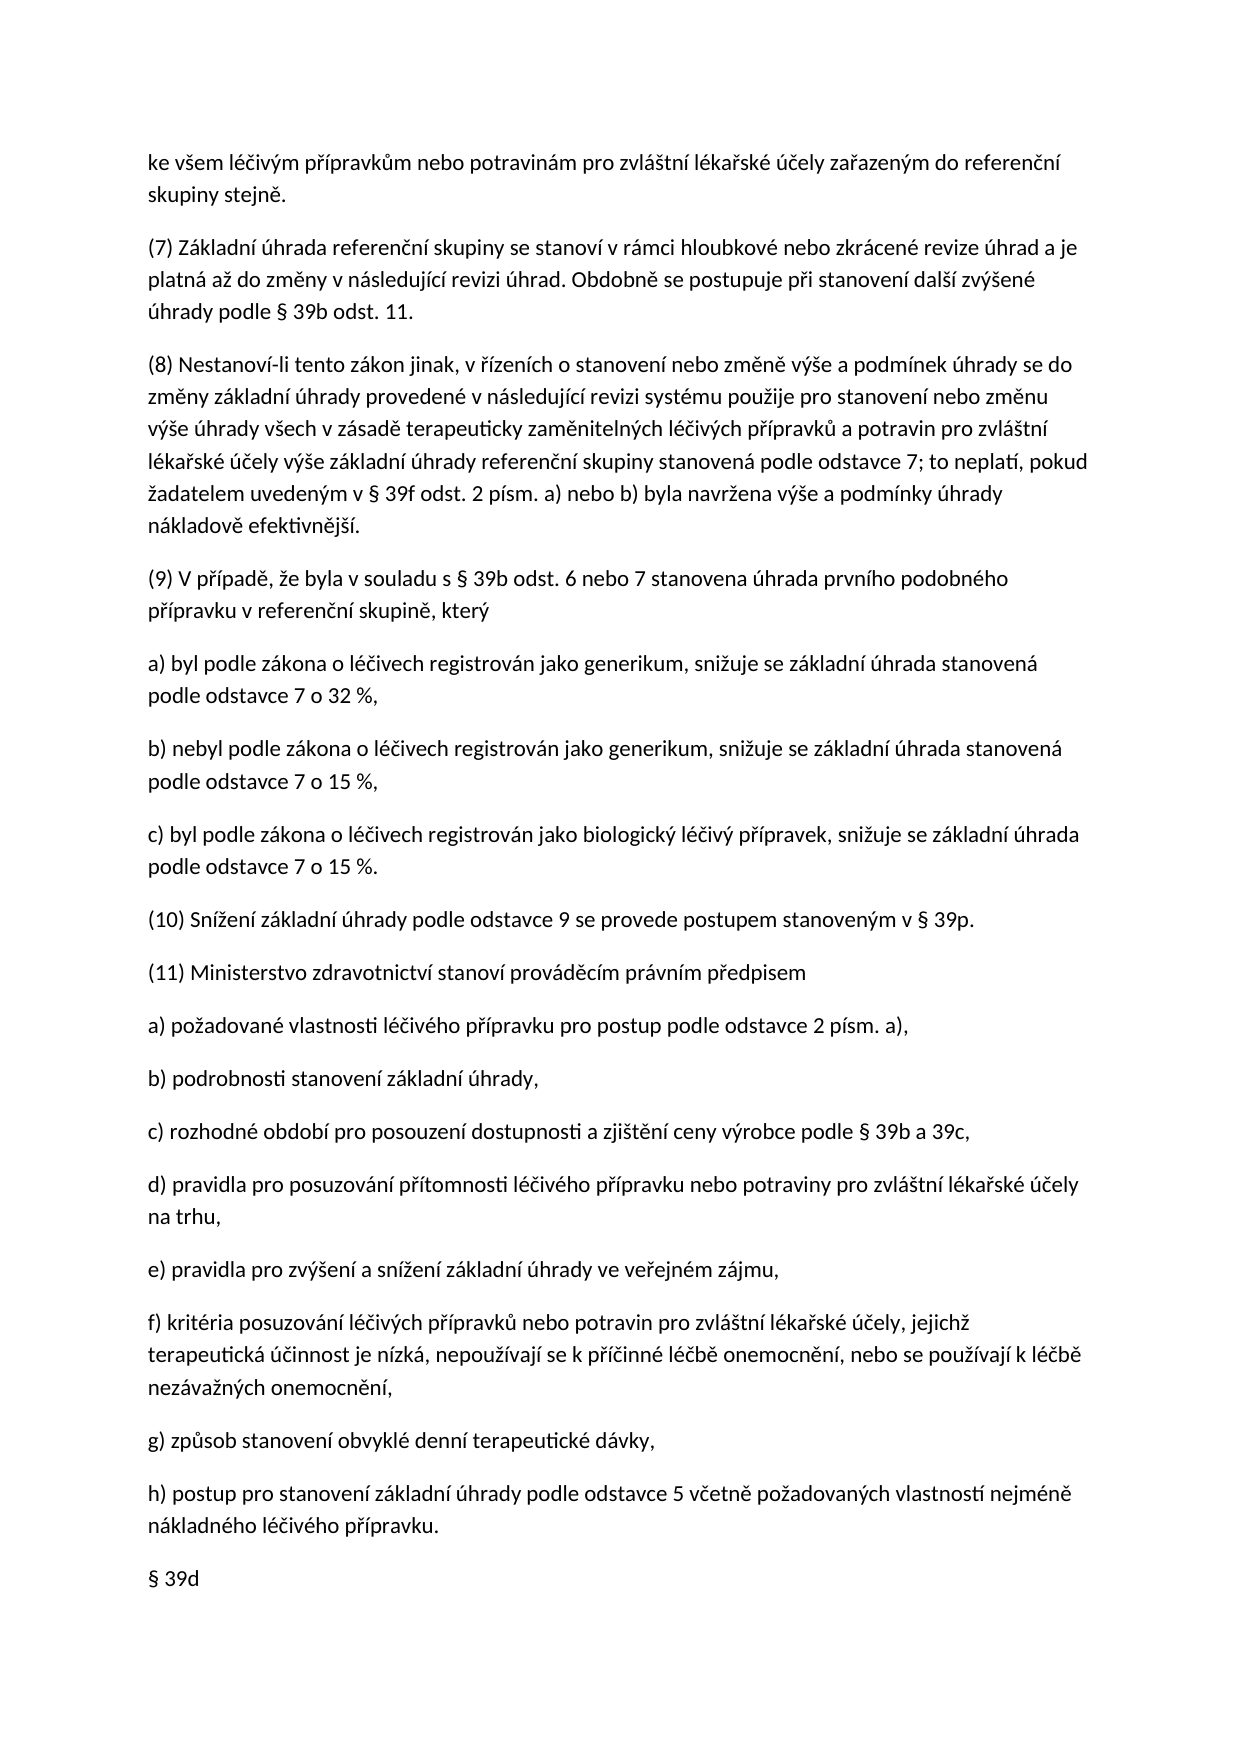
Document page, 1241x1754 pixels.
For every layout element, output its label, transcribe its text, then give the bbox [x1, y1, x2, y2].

text a) požadované vlastnosti léčivého přípravku pro postup podle odstavce 2 písm. a), [148, 1011, 1093, 1039]
text d) pravidla pro posuzování přítomnosti léčivého přípravku nebo potraviny pro zvláštní lékařské účely na trhu, [148, 1170, 1093, 1230]
text § 39d [148, 1564, 1093, 1592]
text g) způsob stanovení obvyklé denní terapeutické dávky, [148, 1426, 1093, 1454]
text (8) Nestanoví-li tento zákon jinak, v řízeních o stanovení nebo změně výše a podmínek úhrady se do změny základní úhrady provedené v následující revizi systému použije pro stanovení nebo změnu výše úhrady všech v zásadě terapeuticky zaměnitelných léčivých přípravků a potravin pro zvláštní lékařské účely výše základní úhrady referenční skupiny stanovená podle odstavce 7; to neplatí, pokud žadatelem uvedeným v § 39f odst. 2 písm. a) nebo b) byla navržena výše a podmínky úhrady nákladově efektivnější. [148, 350, 1093, 539]
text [148, 148, 1093, 208]
text h) postup pro stanovení základní úhrady podle odstavce 5 včetně požadovaných vlastností nejméně nákladného léčivého přípravku. [148, 1479, 1093, 1539]
text a) byl podle zákona o léčivech registrován jako generikum, snižuje se základní úhrada stanovená podle odstavce 7 o 32 %, [148, 649, 1093, 709]
text (10) Snížení základní úhrady podle odstavce 9 se provede postupem stanoveným v § 39p. [148, 905, 1093, 933]
text (7) Základní úhrada referenční skupiny se stanoví v rámci hloubkové nebo zkrácené revize úhrad a je platná až do změny v následující revizi úhrad. Obdobně se postupuje při stanovení další zvýšené úhrady podle § 39b odst. 11. [148, 233, 1093, 325]
text b) podrobnosti stanovení základní úhrady, [148, 1064, 1093, 1092]
text e) pravidla pro zvýšení a snížení základní úhrady ve veřejném zájmu, [148, 1255, 1093, 1283]
text c) rozhodné období pro posouzení dostupnosti a zjištění ceny výrobce podle § 39b a 39c, [148, 1117, 1093, 1145]
text f) kritéria posuzování léčivých přípravků nebo potravin pro zvláštní lékařské účely, jejichž terapeutická účinnost je nízká, nepoužívají se k příčinné léčbě onemocnění, nebo se používají k léčbě nezávažných onemocnění, [148, 1308, 1093, 1401]
text c) byl podle zákona o léčivech registrován jako biologický léčivý přípravek, snižuje se základní úhrada podle odstavce 7 o 15 %. [148, 820, 1093, 880]
text (9) V případě, že byla v souladu s § 39b odst. 6 nebo 7 stanovena úhrada prvního podobného přípravku v referenční skupině, který [148, 564, 1093, 624]
text (11) Ministerstvo zdravotnictví stanoví prováděcím právním předpisem [148, 958, 1093, 986]
text b) nebyl podle zákona o léčivech registrován jako generikum, snižuje se základní úhrada stanovená podle odstavce 7 o 15 %, [148, 734, 1093, 795]
